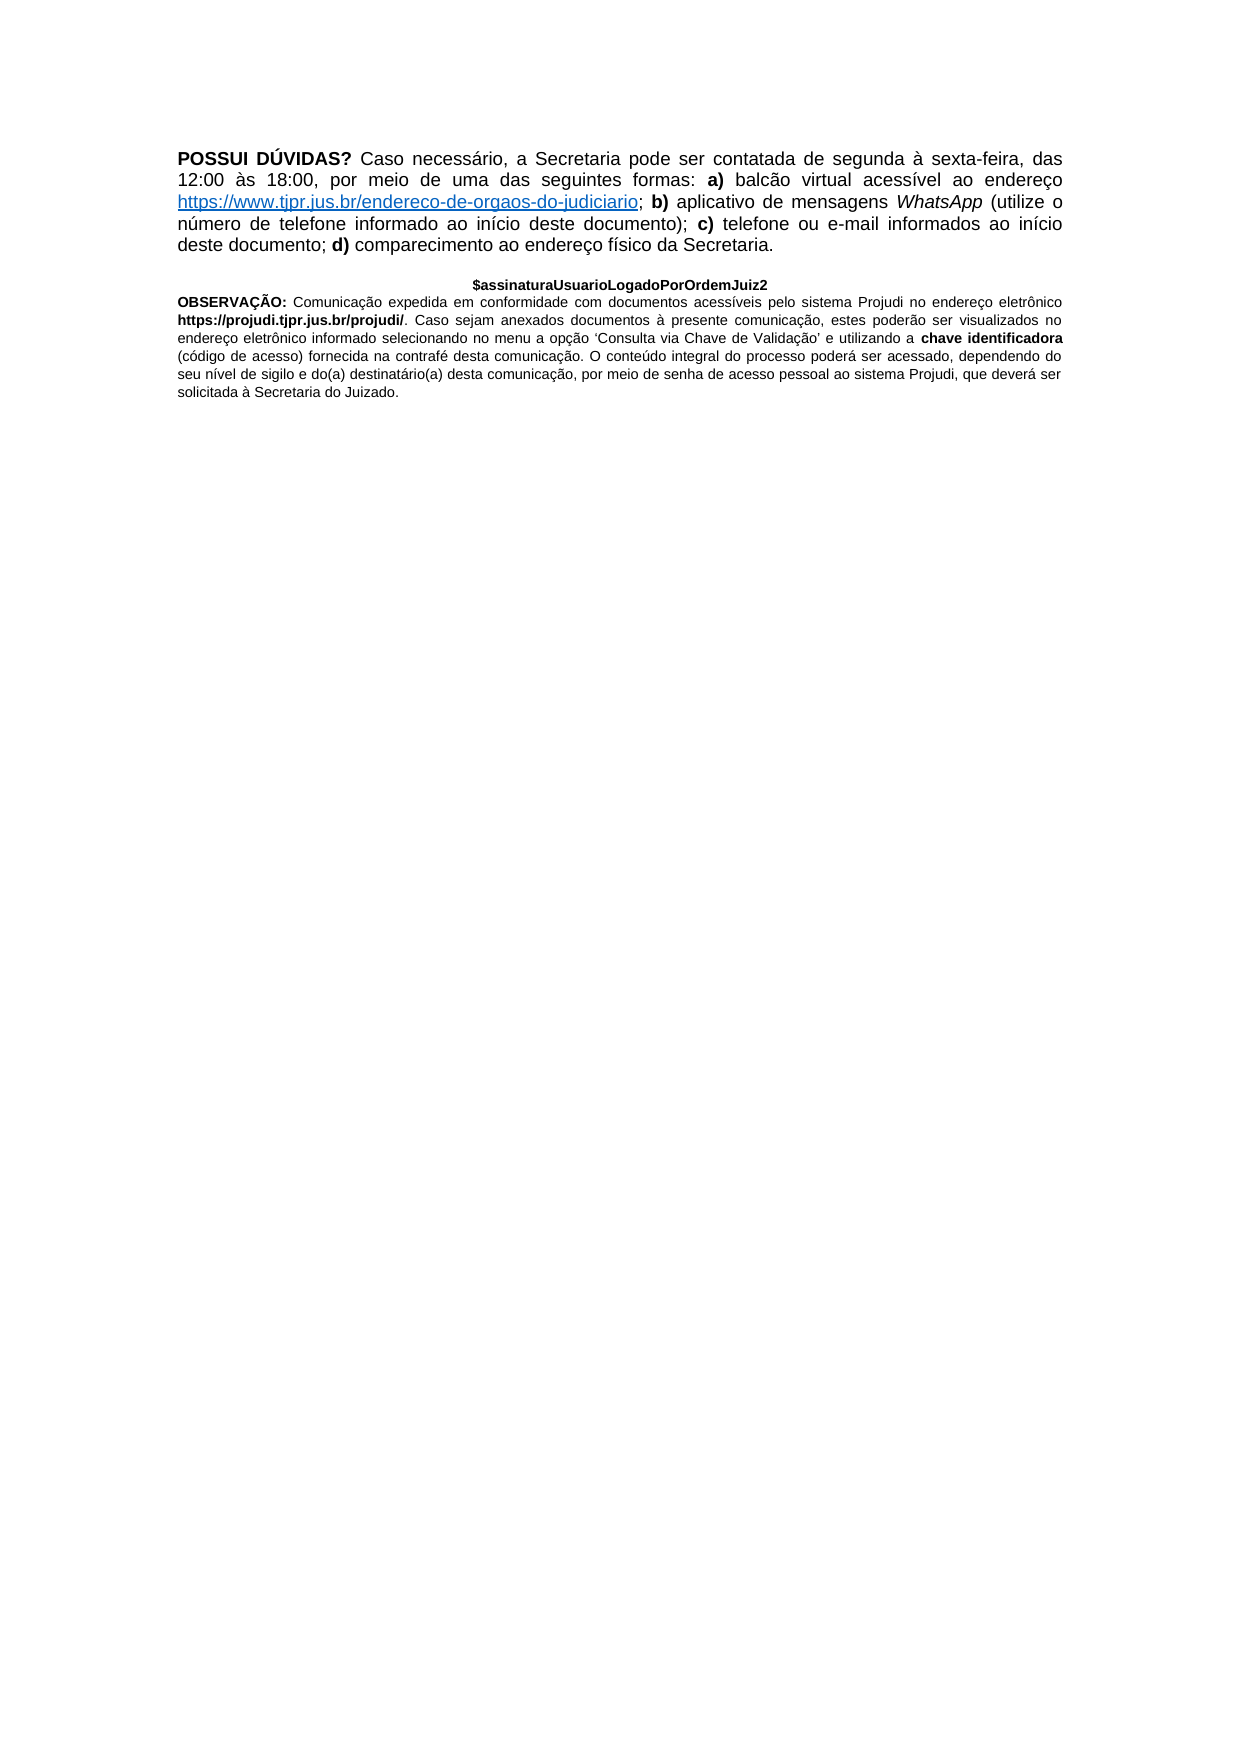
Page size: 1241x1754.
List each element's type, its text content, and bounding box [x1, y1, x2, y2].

text OBSERVAÇÃO: Comunicação expedida em conformidade com documentos acessíveis pelo sistema Projudi no endereço eletrônico https://projudi.tjpr.jus.br/projudi/. Caso sejam anexados documentos à presente comunicação, estes poderão ser visualizados no endereço eletrônico informado selecionando no menu a opção ‘Consulta via Chave de Validação’ e utilizando a chave identificadora (código de acesso) fornecida na contrafé desta comunicação. O conteúdo integral do processo poderá ser acessado, dependendo do seu nível de sigilo e do(a) destinatário(a) desta comunicação, por meio de senha de acesso pessoal ao sistema Projudi, que deverá ser solicitada à Secretaria do Juizado. [177, 294, 1063, 401]
text $assinaturaUsuarioLogadoPorOrdemJuiz2 [177, 277, 1063, 294]
text POSSUI DÚVIDAS? Caso necessário, a Secretaria pode ser contatada de segunda à sexta-feira, das 12:00 às 18:00, por meio de uma das seguintes formas: a) balcão virtual acessível ao endereço https://www.tjpr.jus.br/endereco-de-orgaos-do-judiciario; b) aplicativo de mensagens WhatsApp (utilize o número de telefone informado ao início deste documento); c) telefone ou e-mail informados ao início deste documento; d) comparecimento ao endereço físico da Secretaria. [177, 148, 1063, 255]
